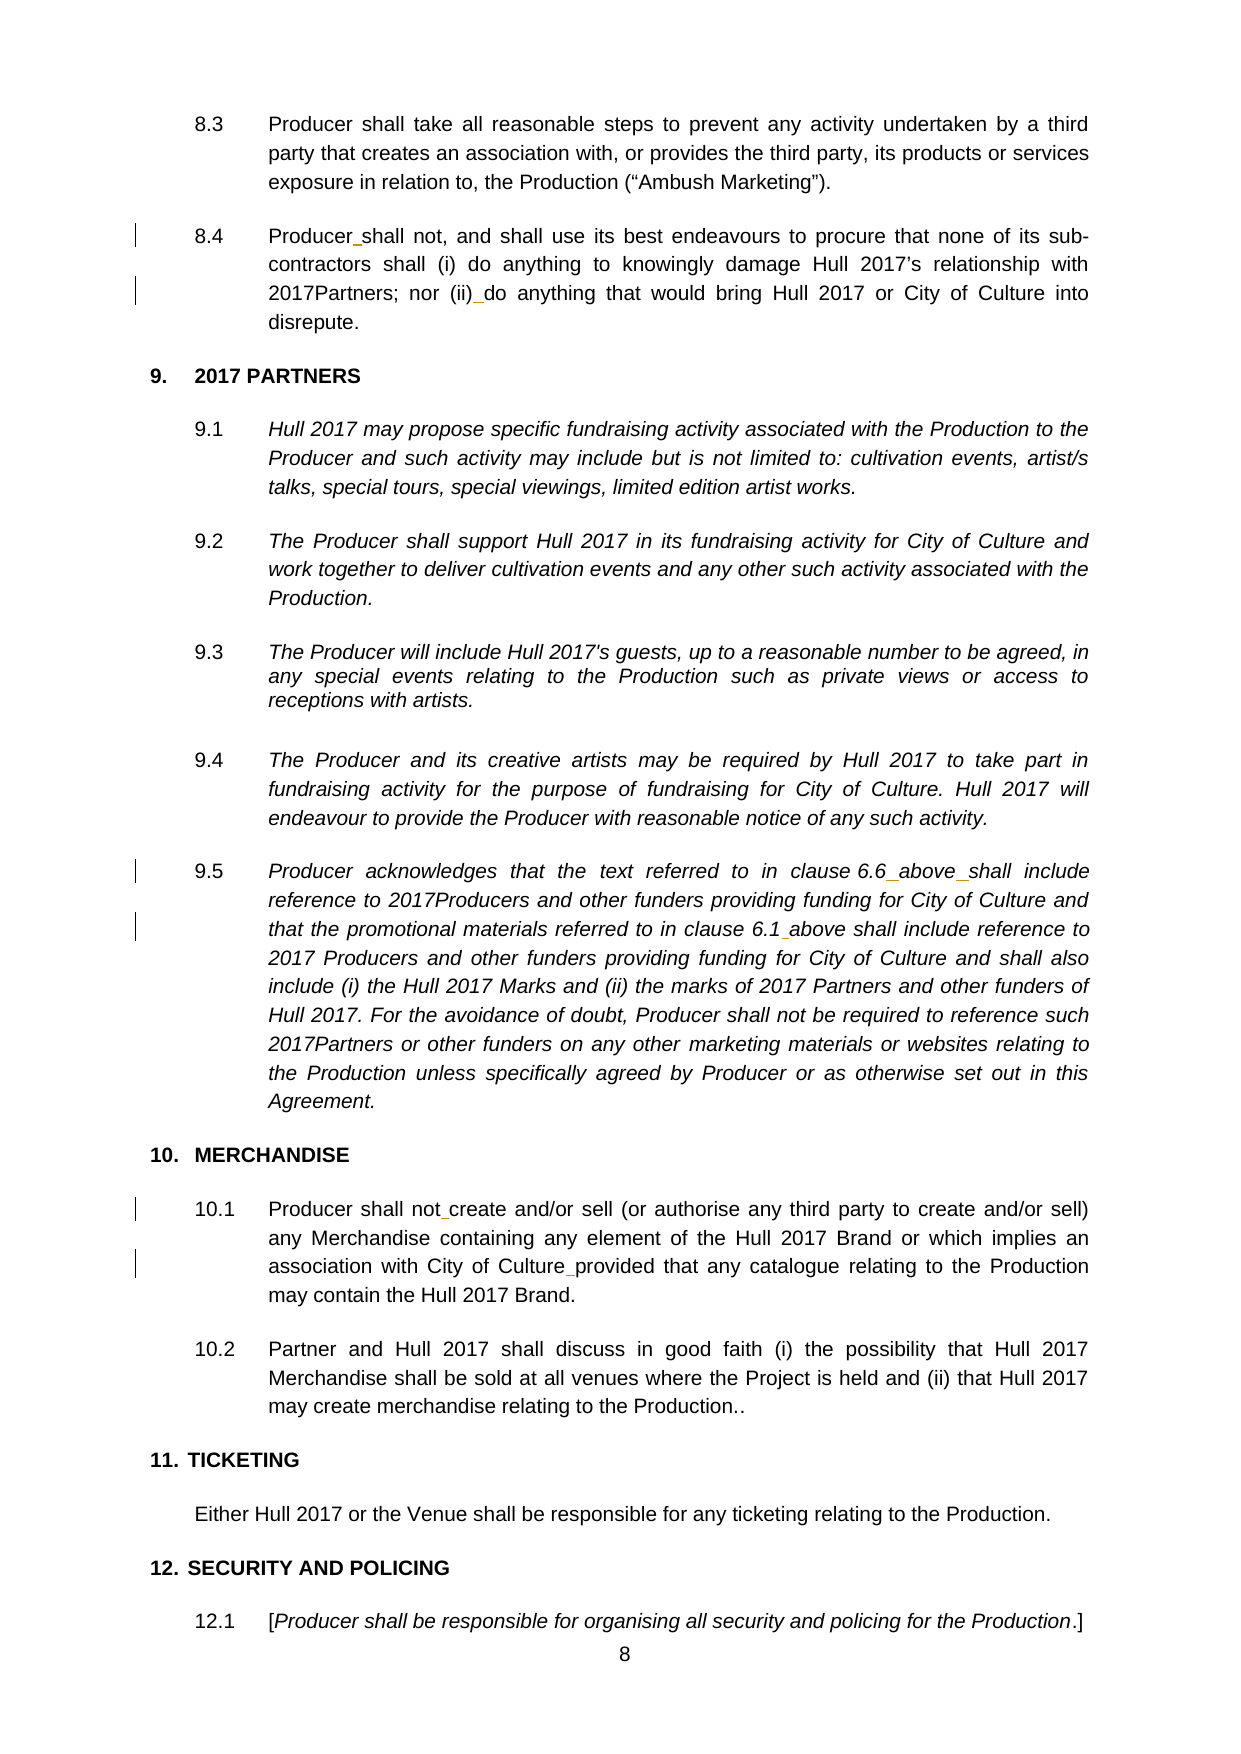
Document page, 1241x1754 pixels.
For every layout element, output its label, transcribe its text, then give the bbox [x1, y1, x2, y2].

text Partner and Hull 2017 shall discuss in good faith (i) the possibility that Hull 2017 Merchandise shall be sold at all venues where the Project is held and (ii) that Hull 2017 may create merchandise relating to the Production.. [194, 1337, 1090, 1418]
list The Producer and its creative artists may be required by Hull 2017 to take part in fundraising activity for the purpose of fundraising for City of Culture. Hull 2017 will endeavour to provide the Producer with reasonable notice of any such activity. [194, 748, 1090, 829]
text Producer shall notcreate and/or sell (or authorise any third party to create and/or sell) any Merchandise containing any element of the Hull 2017 Brand or which implies an association with City of Cultureprovided that any catalogue relating to the Production may contain the Hull 2017 Brand. [194, 1197, 1090, 1307]
subtitle SECURITY AND POLICING [150, 1556, 1090, 1579]
list The Producer will include Hull 2017's guests, up to a reasonable number to be agreed, in any special events relating to the Production such as private views or access to receptions with artists. [194, 640, 1090, 736]
list The Producer shall support Hull 2017 in its fundraising activity for City of Culture and work together to deliver cultivation events and any other such activity associated with the Production. [194, 528, 1090, 610]
list Producer acknowledges that the text referred to in clause 6.6aboveshall include reference to 2017Producers and other funders providing funding for City of Culture and that the promotional materials referred to in clause 6.1above shall include reference to 2017 Producers and other funders providing funding for City of Culture and shall also include (i) the Hull 2017 Marks and (ii) the marks of 2017 Partners and other funders of Hull 2017. For the avoidance of doubt, Producer shall not be required to reference such 2017Partners or other funders on any other marketing materials or websites relating to the Production unless specifically agreed by Producer or as otherwise set out in this Agreement. [194, 859, 1090, 1113]
list Producer shall take all reasonable steps to prevent any activity undertaken by a third party that creates an association with, or provides the third party, its products or services exposure in relation to, the Production (“Ambush Marketing”). [194, 112, 1090, 194]
text Producershall not, and shall use its best endeavours to procure that none of its sub-contractors shall (i) do anything to knowingly damage Hull 2017’s relationship with 2017Partners; nor (ii)do anything that would bring Hull 2017 or City of Culture into disrepute. [194, 223, 1090, 334]
list Either Hull 2017 or the Venue shall be responsible for any ticketing relating to the Production. [194, 1502, 1090, 1526]
text [Producer shall be responsible for organising all security and policing for the Production.] [194, 1609, 1090, 1633]
subtitle TICKETING [150, 1448, 1090, 1472]
subtitle MERCHANDISE [150, 1143, 1090, 1167]
subtitle 2017 PARTNERS [150, 363, 1090, 387]
list Hull 2017 may propose specific fundraising activity associated with the Production to the Producer and such activity may include but is not limited to: cultivation events, artist/s talks, special tours, special viewings, limited edition artist works. [194, 417, 1090, 499]
